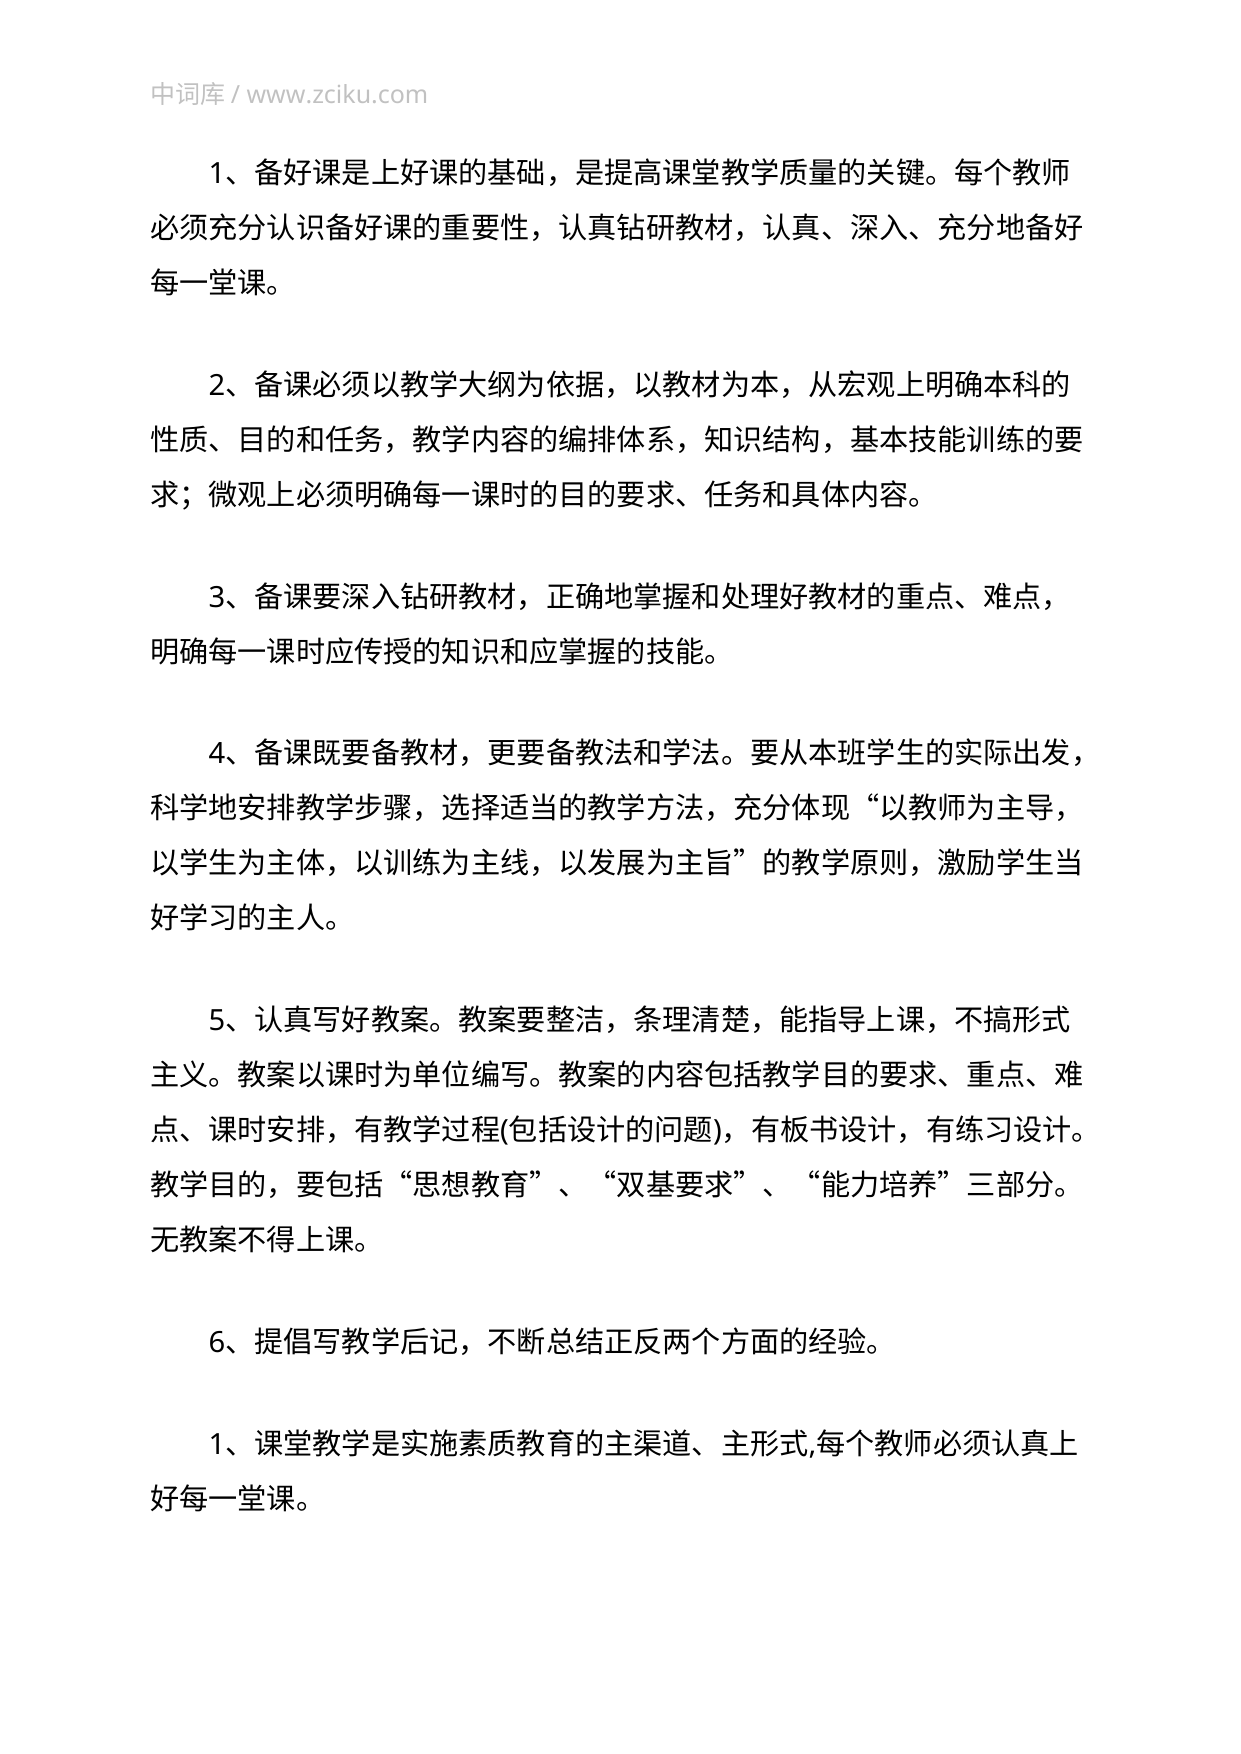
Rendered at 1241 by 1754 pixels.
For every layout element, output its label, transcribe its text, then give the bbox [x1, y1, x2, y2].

text 3、备课要深入钻研教材，正确地掌握和处理好教材的重点、难点，明确每一课时应传授的知识和应掌握的技能。 [150, 573, 1090, 671]
text 1、备好课是上好课的基础，是提高课堂教学质量的关键。每个教师必须充分认识备好课的重要性，认真钻研教材，认真、深入、充分地备好每一堂课。 [150, 150, 1090, 302]
text 4、备课既要备教材，更要备教法和学法。要从本班学生的实际出发，科学地安排教学步骤，选择适当的教学方法，充分体现“以教师为主导，以学生为主体，以训练为主线，以发展为主旨”的教学原则，激励学生当好学习的主人。 [150, 730, 1090, 937]
text 1、课堂教学是实施素质教育的主渠道、主形式,每个教师必须认真上好每一堂课。 [150, 1420, 1090, 1517]
text 6、提倡写教学后记，不断总结正反两个方面的经验。 [150, 1318, 1090, 1361]
text 5、认真写好教案。教案要整洁，条理清楚，能指导上课，不搞形式主义。教案以课时为单位编写。教案的内容包括教学目的要求、重点、难点、课时安排，有教学过程(包括设计的问题)，有板书设计，有练习设计。教学目的，要包括“思想教育”、“双基要求”、“能力培养”三部分。无教案不得上课。 [150, 997, 1090, 1259]
text 2、备课必须以教学大纲为依据，以教材为本，从宏观上明确本科的性质、目的和任务，教学内容的编排体系，知识结构，基本技能训练的要求；微观上必须明确每一课时的目的要求、任务和具体内容。 [150, 362, 1090, 514]
